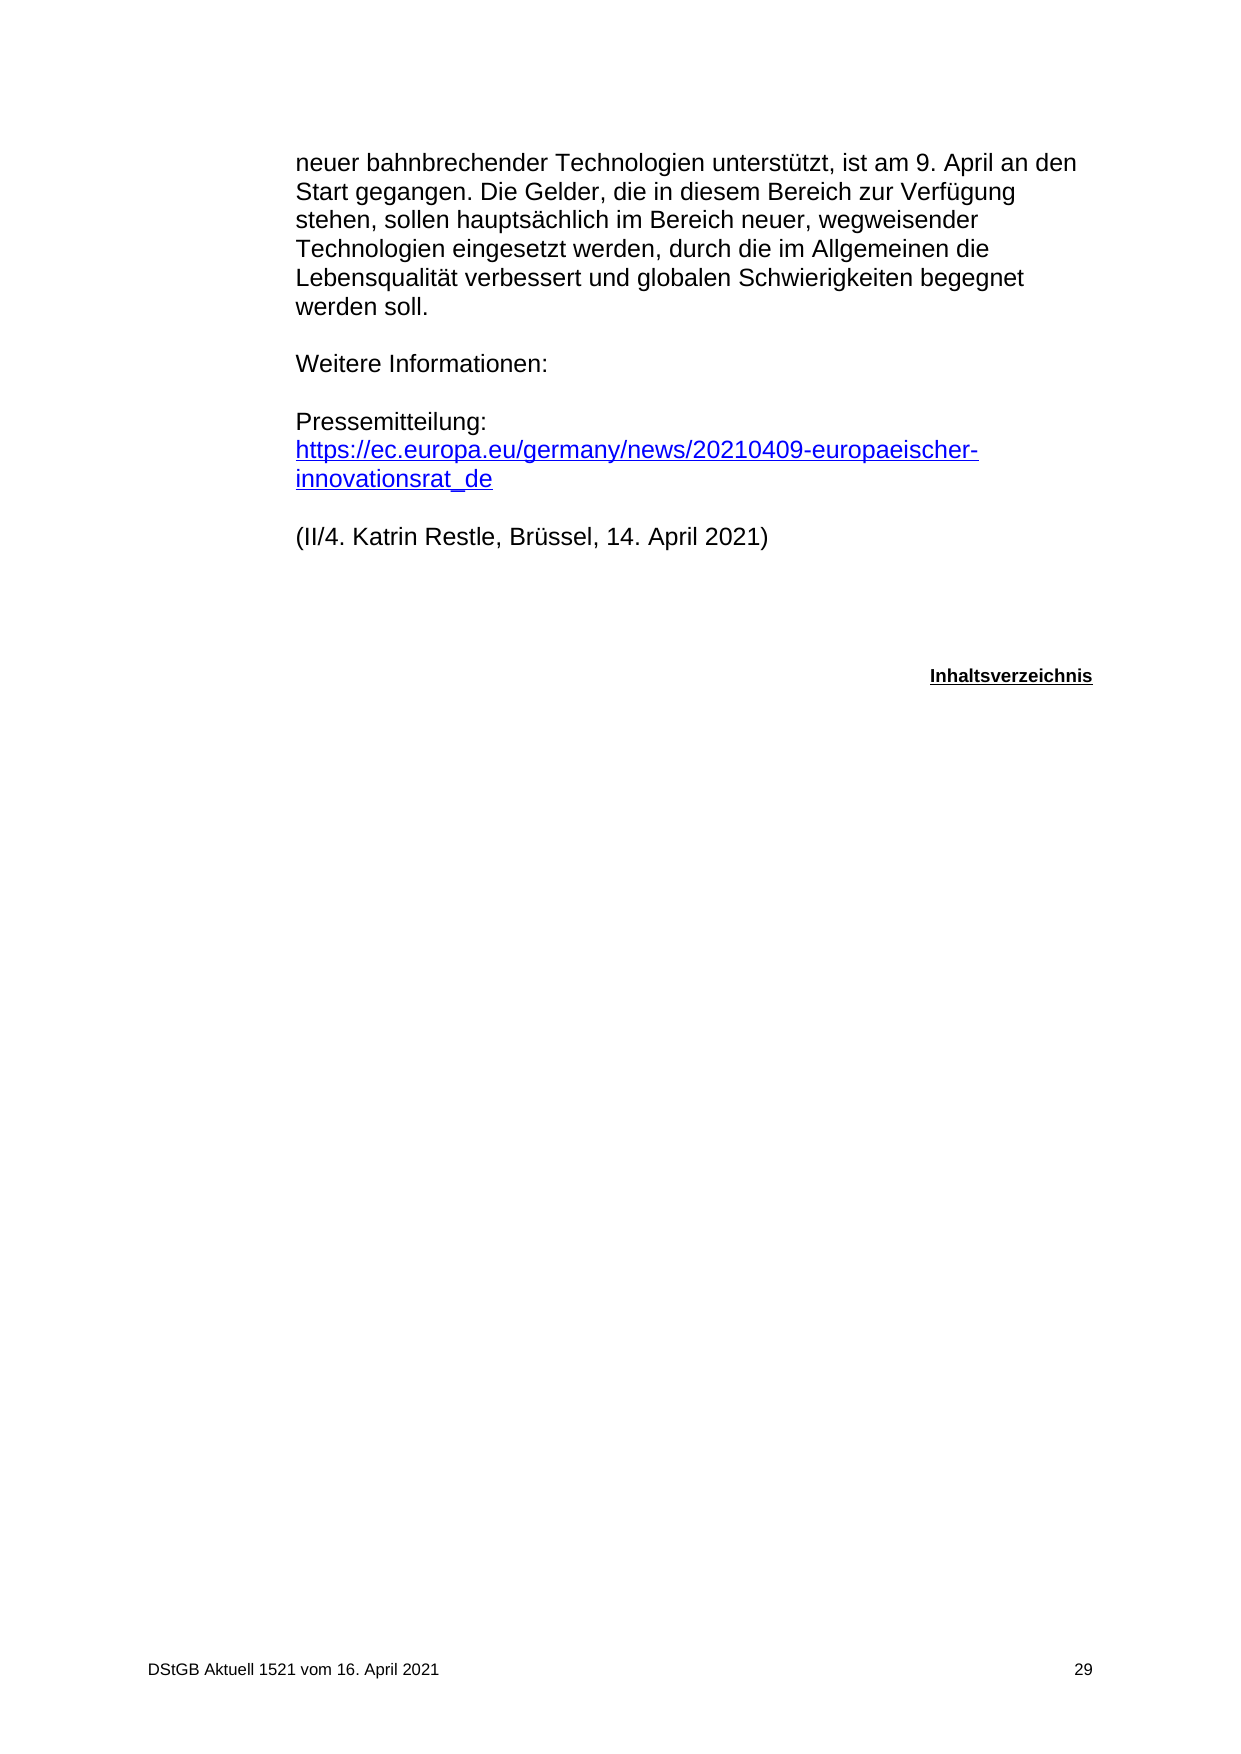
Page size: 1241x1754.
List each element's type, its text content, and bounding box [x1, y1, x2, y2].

text (II/4. Katrin Restle, Brüssel, 14. April 2021) [295, 521, 1092, 550]
list Pressemitteilung: [295, 406, 1092, 435]
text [295, 148, 1092, 320]
text Weitere Informationen: [295, 349, 1092, 378]
text Inhaltsverzeichnis [148, 665, 1092, 687]
list https://ec.europa.eu/germany/news/20210409-europaeischer-innovationsrat_de [295, 435, 1092, 493]
